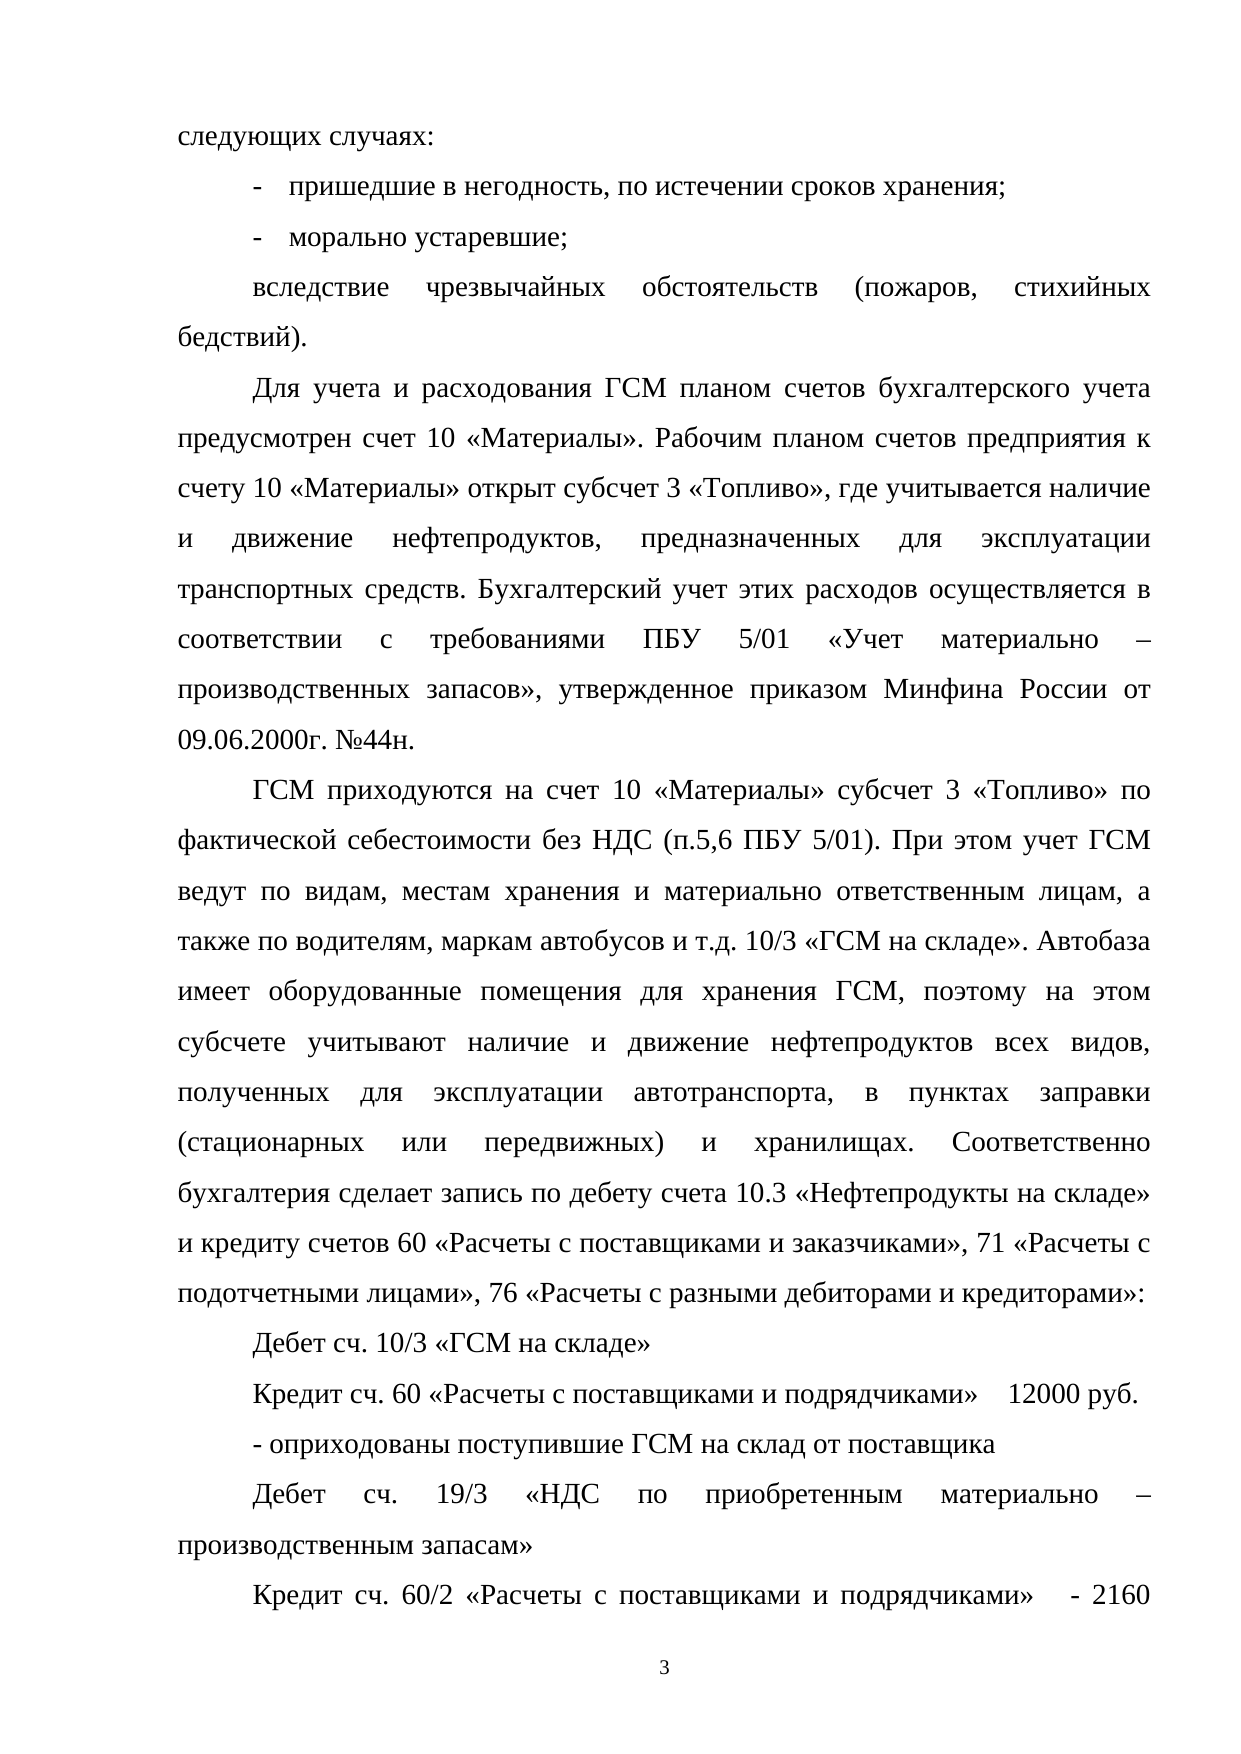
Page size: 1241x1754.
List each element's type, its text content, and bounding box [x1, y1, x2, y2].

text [177, 1577, 1152, 1611]
text Кредит сч. 60 «Расчеты с поставщиками и подрядчиками» 12000 руб. [177, 1376, 1152, 1409]
list пришедшие в негодность, по истечении сроков хранения; [177, 168, 1152, 202]
text вследствие чрезвычайных обстоятельств (пожаров, стихийных бедствий). [177, 269, 1152, 353]
text Дебет сч. 19/3 «НДС по приобретенным материально – производственным запасам» [177, 1477, 1152, 1560]
text ГСМ приходуются на счет 10 «Материалы» субсчет 3 «Топливо» по фактической себестоимости без НДС (п.5,6 ПБУ 5/01). При этом учет ГСМ ведут по видам, местам хранения и материально ответственным лицам, а также по водителям, маркам автобусов и т.д. 10/3 «ГСМ на складе». Автобаза имеет оборудованные помещения для хранения ГСМ, поэтому на этом субсчете учитывают наличие и движение нефтепродуктов всех видов, полученных для эксплуатации автотранспорта, в пунктах заправки (стационарных или передвижных) и хранилищах. Соответственно бухгалтерия сделает запись по дебету счета 10.3 «Нефтепродукты на складе» и кредиту счетов 60 «Расчеты с поставщиками и заказчиками», 71 «Расчеты с подотчетными лицами», 76 «Расчеты с разными дебиторами и кредиторами»: [177, 772, 1152, 1309]
text - оприходованы поступившие ГСМ на склад от поставщика [177, 1426, 1152, 1460]
list морально устаревшие; [177, 219, 1152, 252]
text Дебет сч. 10/3 «ГСМ на складе» [177, 1326, 1152, 1359]
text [177, 118, 1152, 152]
text Для учета и расходования ГСМ планом счетов бухгалтерского учета предусмотрен счет 10 «Материалы». Рабочим планом счетов предприятия к счету 10 «Материалы» открыт субсчет 3 «Топливо», где учитывается наличие и движение нефтепродуктов, предназначенных для эксплуатации транспортных средств. Бухгалтерский учет этих расходов осуществляется в соответствии с требованиями ПБУ 5/01 «Учет материально – производственных запасов», утвержденное приказом Минфина России от 09.06.2000г. №44н. [177, 370, 1152, 755]
